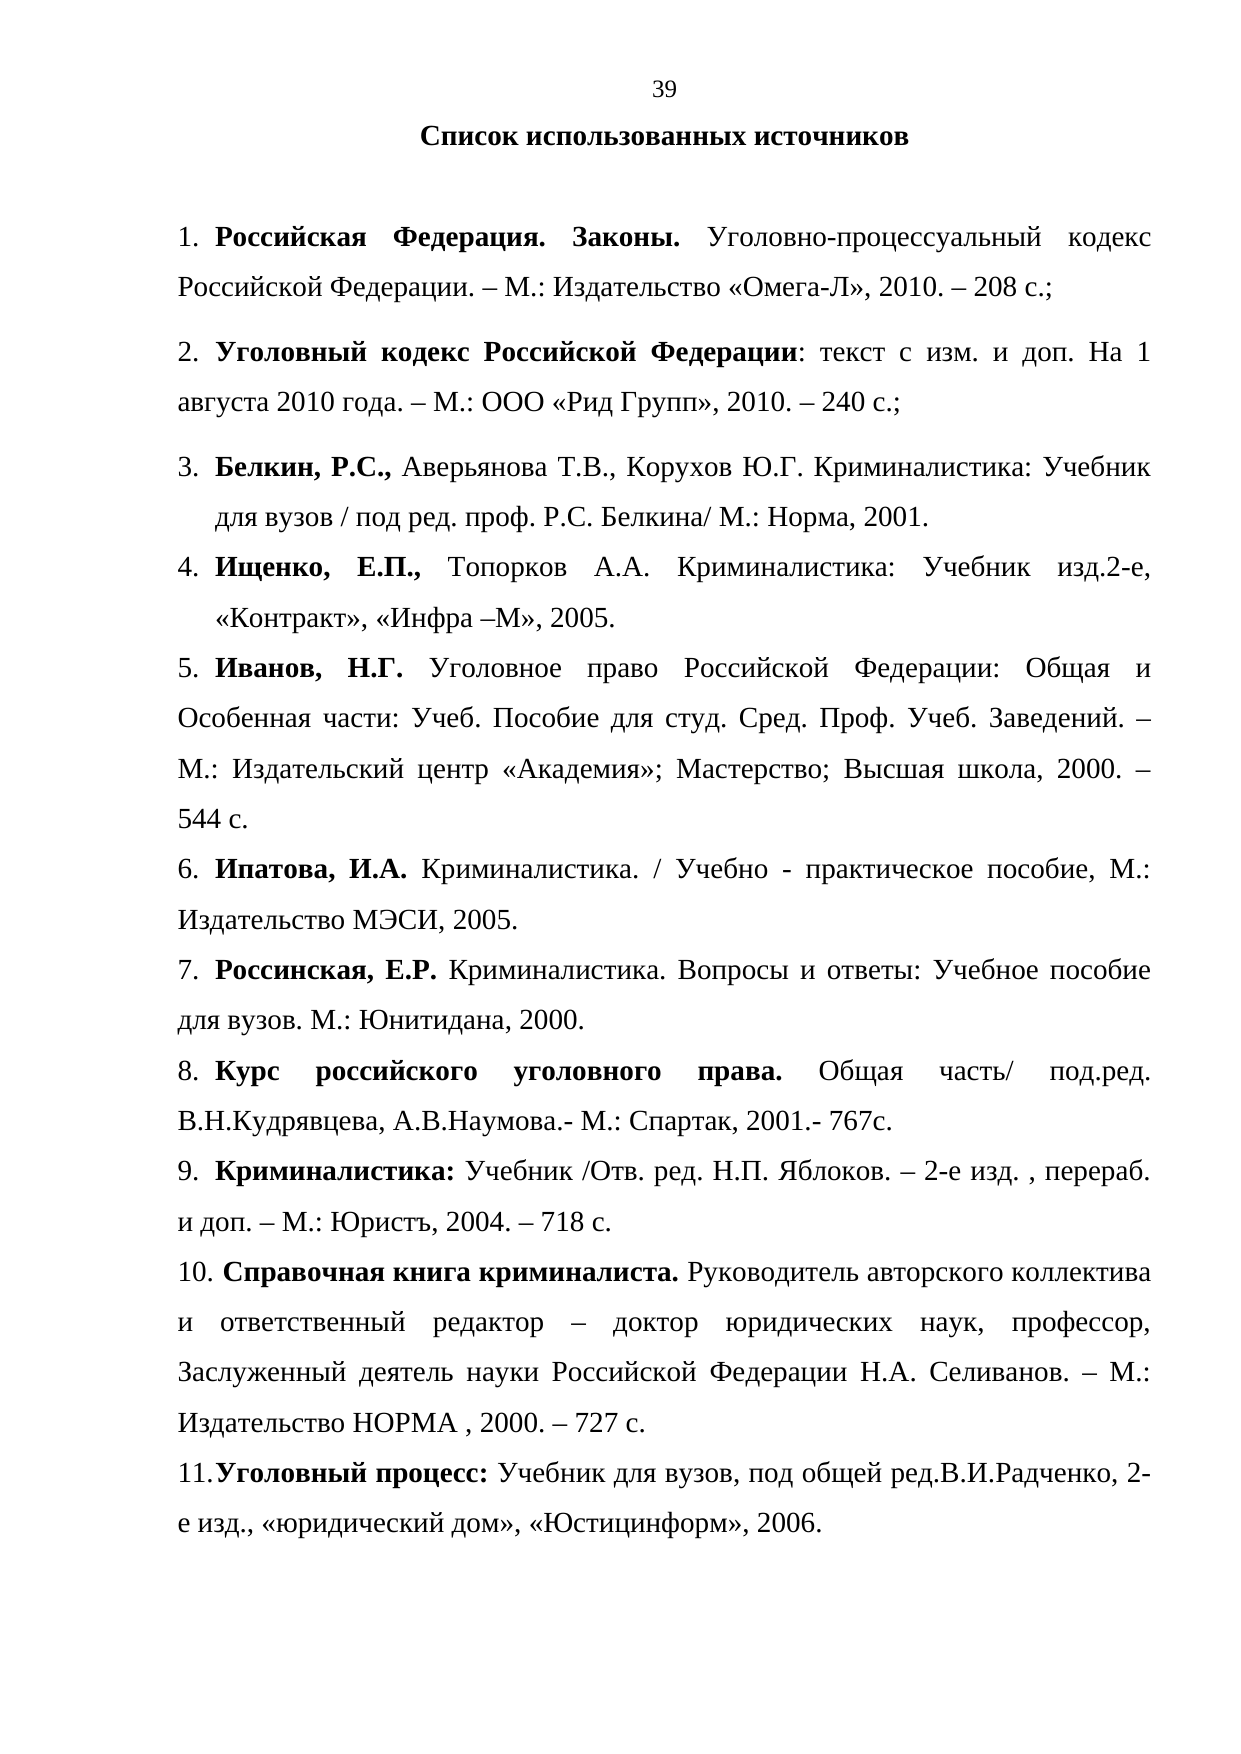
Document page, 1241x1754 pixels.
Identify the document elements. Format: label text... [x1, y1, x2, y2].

list Ищенко, Е.П., Топорков А.А. Криминалистика: Учебник изд.2-е, «Контракт», «Инфра –М», 2005. [177, 549, 1152, 633]
list Уголовный процесс: Учебник для вузов, под общей ред.В.И.Радченко, 2-е изд., «юридический дом», «Юстицинформ», 2006. [177, 1455, 1152, 1539]
list Белкин, Р.С., Аверьянова Т.В., Корухов Ю.Г. Криминалистика: Учебник для вузов / под ред. проф. Р.С. Белкина/ М.: Норма, 2001. [177, 449, 1152, 533]
list Криминалистика: Учебник /Отв. ред. Н.П. Яблоков. – 2-е изд. , перераб. и доп. – М.: Юристъ, 2004. – 718 с. [177, 1153, 1152, 1237]
list Ипатова, И.А. Криминалистика. / Учебно - практическое пособие, М.: Издательство МЭСИ, 2005. [177, 851, 1152, 935]
list Иванов, Н.Г. Уголовное право Российской Федерации: Общая и Особенная части: Учеб. Пособие для студ. Сред. Проф. Учеб. Заведений. – М.: Издательский центр «Академия»; Мастерство; Высшая школа, 2000. – 544 с. [177, 650, 1152, 835]
list Российская Федерация. Законы. Уголовно-процессуальный кодекс Российской Федерации. – М.: Издательство «Омега-Л», 2010. – 208 с.; [177, 219, 1152, 303]
list Россинская, Е.Р. Криминалистика. Вопросы и ответы: Учебное пособие для вузов. М.: Юнитидана, 2000. [177, 952, 1152, 1036]
list Справочная книга криминалиста. Руководитель авторского коллектива и ответственный редактор – доктор юридических наук, профессор, Заслуженный деятель науки Российской Федерации Н.А. Селиванов. – М.: Издательство НОРМА , 2000. – 727 с. [177, 1254, 1152, 1438]
text Список использованных источников [177, 118, 1152, 152]
list Курс российского уголовного права. Общая часть/ под.ред. В.Н.Кудрявцева, А.В.Наумова.- М.: Спартак, 2001.- 767с. [177, 1053, 1152, 1137]
list Уголовный кодекс Российской Федерации: текст с изм. и доп. На 1 августа 2010 года. – М.: ООО «Рид Групп», 2010. – 240 с.; [177, 334, 1152, 418]
